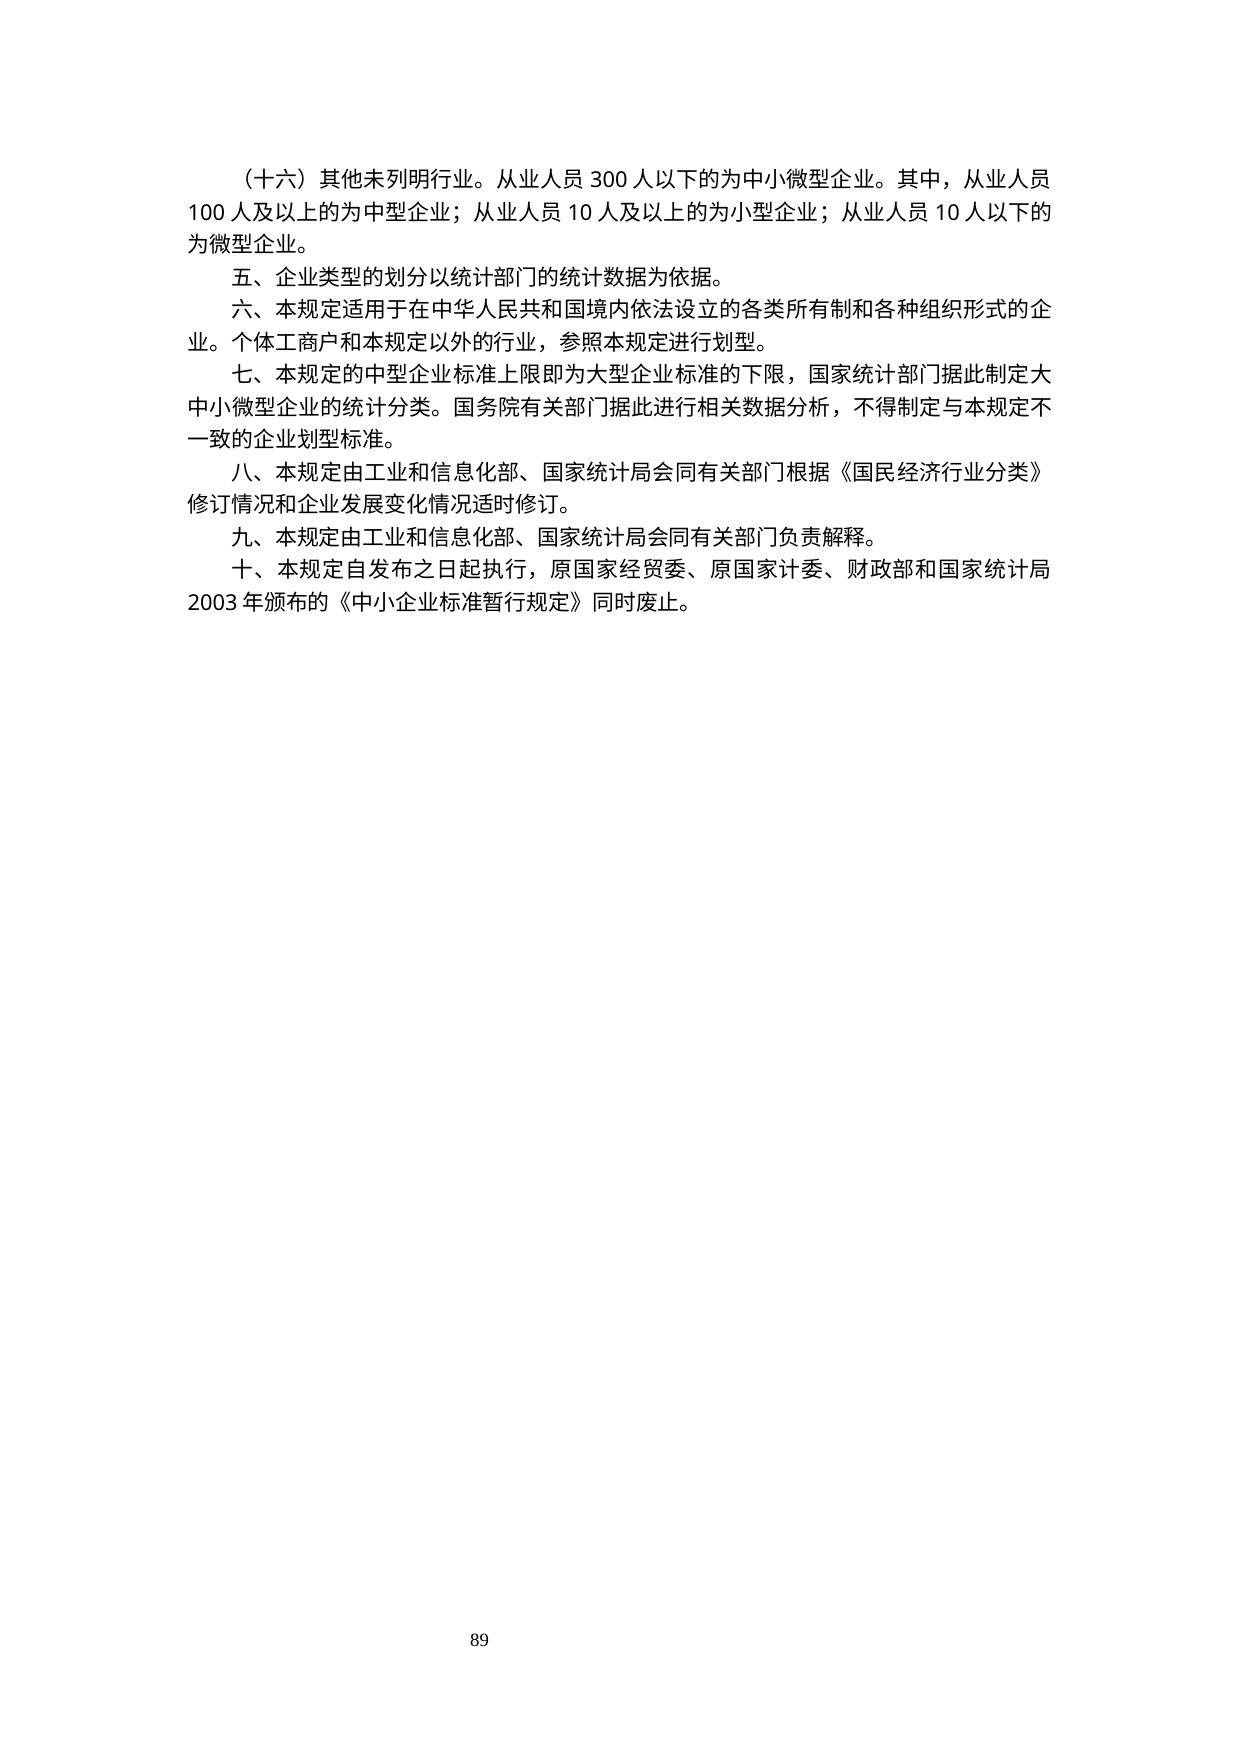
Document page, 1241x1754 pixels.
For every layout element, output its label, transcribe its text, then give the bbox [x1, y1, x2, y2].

text 八、本规定由工业和信息化部、国家统计局会同有关部门根据《国民经济行业分类》修订情况和企业发展变化情况适时修订。 [187, 454, 1053, 519]
text 六、本规定适用于在中华人民共和国境内依法设立的各类所有制和各种组织形式的企业。个体工商户和本规定以外的行业，参照本规定进行划型。 [187, 292, 1053, 357]
text 五、企业类型的划分以统计部门的统计数据为依据。 [187, 259, 1053, 292]
text 七、本规定的中型企业标准上限即为大型企业标准的下限，国家统计部门据此制定大中小微型企业的统计分类。国务院有关部门据此进行相关数据分析，不得制定与本规定不一致的企业划型标准。 [187, 357, 1053, 454]
text 十、本规定自发布之日起执行，原国家经贸委、原国家计委、财政部和国家统计局2003年颁布的《中小企业标准暂行规定》同时废止。 [187, 552, 1053, 617]
text 九、本规定由工业和信息化部、国家统计局会同有关部门负责解释。 [187, 519, 1053, 552]
text （十六）其他未列明行业。从业人员300人以下的为中小微型企业。其中，从业人员100人及以上的为中型企业；从业人员10人及以上的为小型企业；从业人员10人以下的为微型企业。 [187, 162, 1053, 259]
